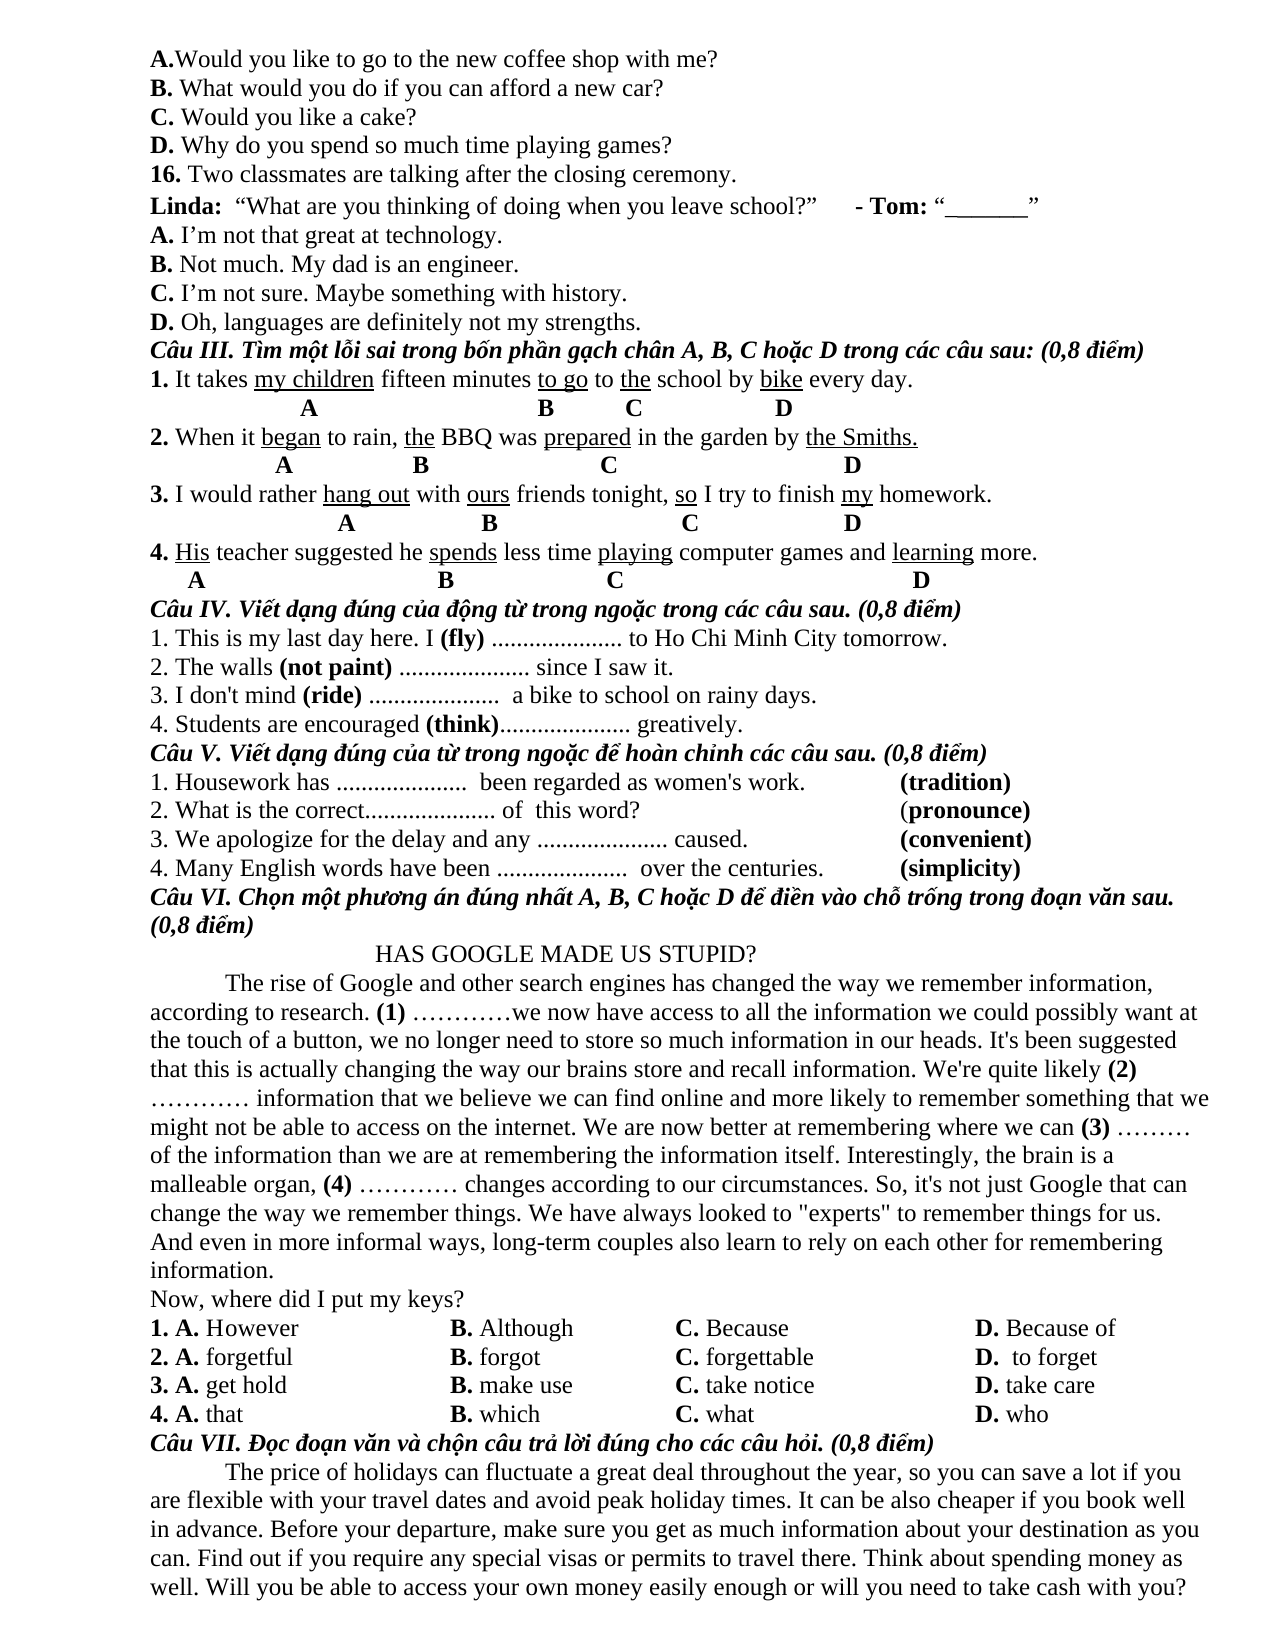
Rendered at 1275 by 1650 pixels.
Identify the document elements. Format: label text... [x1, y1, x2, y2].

text 2. When it began to rain, the BBQ was prepared in the garden by the Smiths. [150, 422, 1211, 451]
text 1. This is my last day here. I (fly) ..................... to Ho Chi Minh City tomorrow. [150, 623, 1211, 652]
text Câu VI. Chọn một phương án đúng nhất A, B, C hoặc D để điền vào chỗ trống trong đoạn văn sau. (0,8 điểm) [150, 882, 1211, 939]
text A B C D [150, 566, 1275, 594]
text D. Why do you spend so much time playing games? [150, 131, 1211, 159]
text B. What would you do if you can afford a new car? [150, 73, 1211, 102]
text 1. Housework has ..................... been regarded as women's work. (tradition) [150, 767, 1211, 796]
text C. Would you like a cake? [150, 102, 1211, 131]
text C. I’m not sure. Maybe something with history. [150, 278, 1211, 307]
text 1. It takes my children fifteen minutes to go to the school by bike every day. [150, 364, 1211, 393]
text Linda: “What are you thinking of doing when you leave school?” - Tom: “______” [150, 188, 1211, 221]
text 2. A. forgetful B. forgot C. forgettable D. to forget [150, 1342, 1211, 1371]
text A.Would you like to go to the new coffee shop with me? [150, 44, 1211, 73]
text The rise of Google and other search engines has changed the way we remember information, according to research. (1) …………we now have access to all the information we could possibly want at the touch of a button, we no longer need to store so much information in our heads. It's been suggested that this is actually changing the way our brains store and recall information. We're quite likely (2) ………… information that we believe we can find online and more likely to remember something that we might not be able to access on the internet. We are now better at remembering where we can (3) ……… of the information than we are at remembering the information itself. Interestingly, the brain is a malleable organ, (4) ………… changes according to our circumstances. So, it's not just Google that can change the way we remember things. We have always looked to "experts" to remember things for us. And even in more informal ways, long-term couples also learn to rely on each other for remembering information. [150, 968, 1211, 1284]
text A B C D [150, 508, 1275, 537]
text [150, 1457, 1211, 1601]
text 2. The walls (not paint) ..................... since I saw it. [150, 652, 1211, 681]
text HAS GOOGLE MADE US STUPID? [300, 939, 1211, 968]
text B. Not much. My dad is an engineer. [150, 249, 1211, 278]
text Câu III. Tìm một lỗi sai trong bốn phần gạch chân A, B, C hoặc D trong các câu sau: (0,8 điểm) [150, 336, 1211, 364]
text 4. Students are encouraged (think)..................... greatively. [150, 709, 1211, 738]
text 3. I would rather hang out with ours friends tonight, so I try to finish my homework. [150, 479, 1275, 508]
text 4. Many English words have been ..................... over the centuries. (simplicity) [150, 853, 1211, 882]
text 16. Two classmates are talking after the closing ceremony. [150, 159, 1211, 188]
text D. Oh, languages are definitely not my strengths. [150, 307, 1211, 336]
text 4. A. that B. which C. what D. who [150, 1399, 1211, 1428]
text A B C D [150, 451, 1211, 479]
text Now, where did I put my keys? [150, 1284, 1211, 1313]
text 1. A. H owever B. Although C. Because D. Because of [150, 1313, 1211, 1342]
text Câu VII. Đọc đoạn văn và chộn câu trả lời đúng cho các câu hỏi. (0,8 điểm) [150, 1428, 1211, 1457]
text 3. I don't mind (ride) ..................... a bike to school on rainy days. [150, 681, 1211, 709]
text A. I’m not that great at technology. [150, 221, 1211, 249]
text 3. We apologize for the delay and any ..................... caused. (convenient) [150, 824, 1211, 853]
text 3. A. get hold B. make use C. take notice D. take care [150, 1371, 1211, 1399]
text 2. What is the correct..................... of this word? (pronounce) [150, 796, 1211, 824]
text Câu V. Viết dạng đúng của từ trong ngoặc để hoàn chỉnh các câu sau. (0,8 điểm) [150, 738, 1211, 767]
text A B C D [225, 393, 1211, 422]
text 4. His teacher suggested he spends less time playing computer games and learning more. [150, 537, 1275, 566]
text Câu IV. Viết dạng đúng của động từ trong ngoặc trong các câu sau. (0,8 điểm) [150, 594, 1211, 623]
